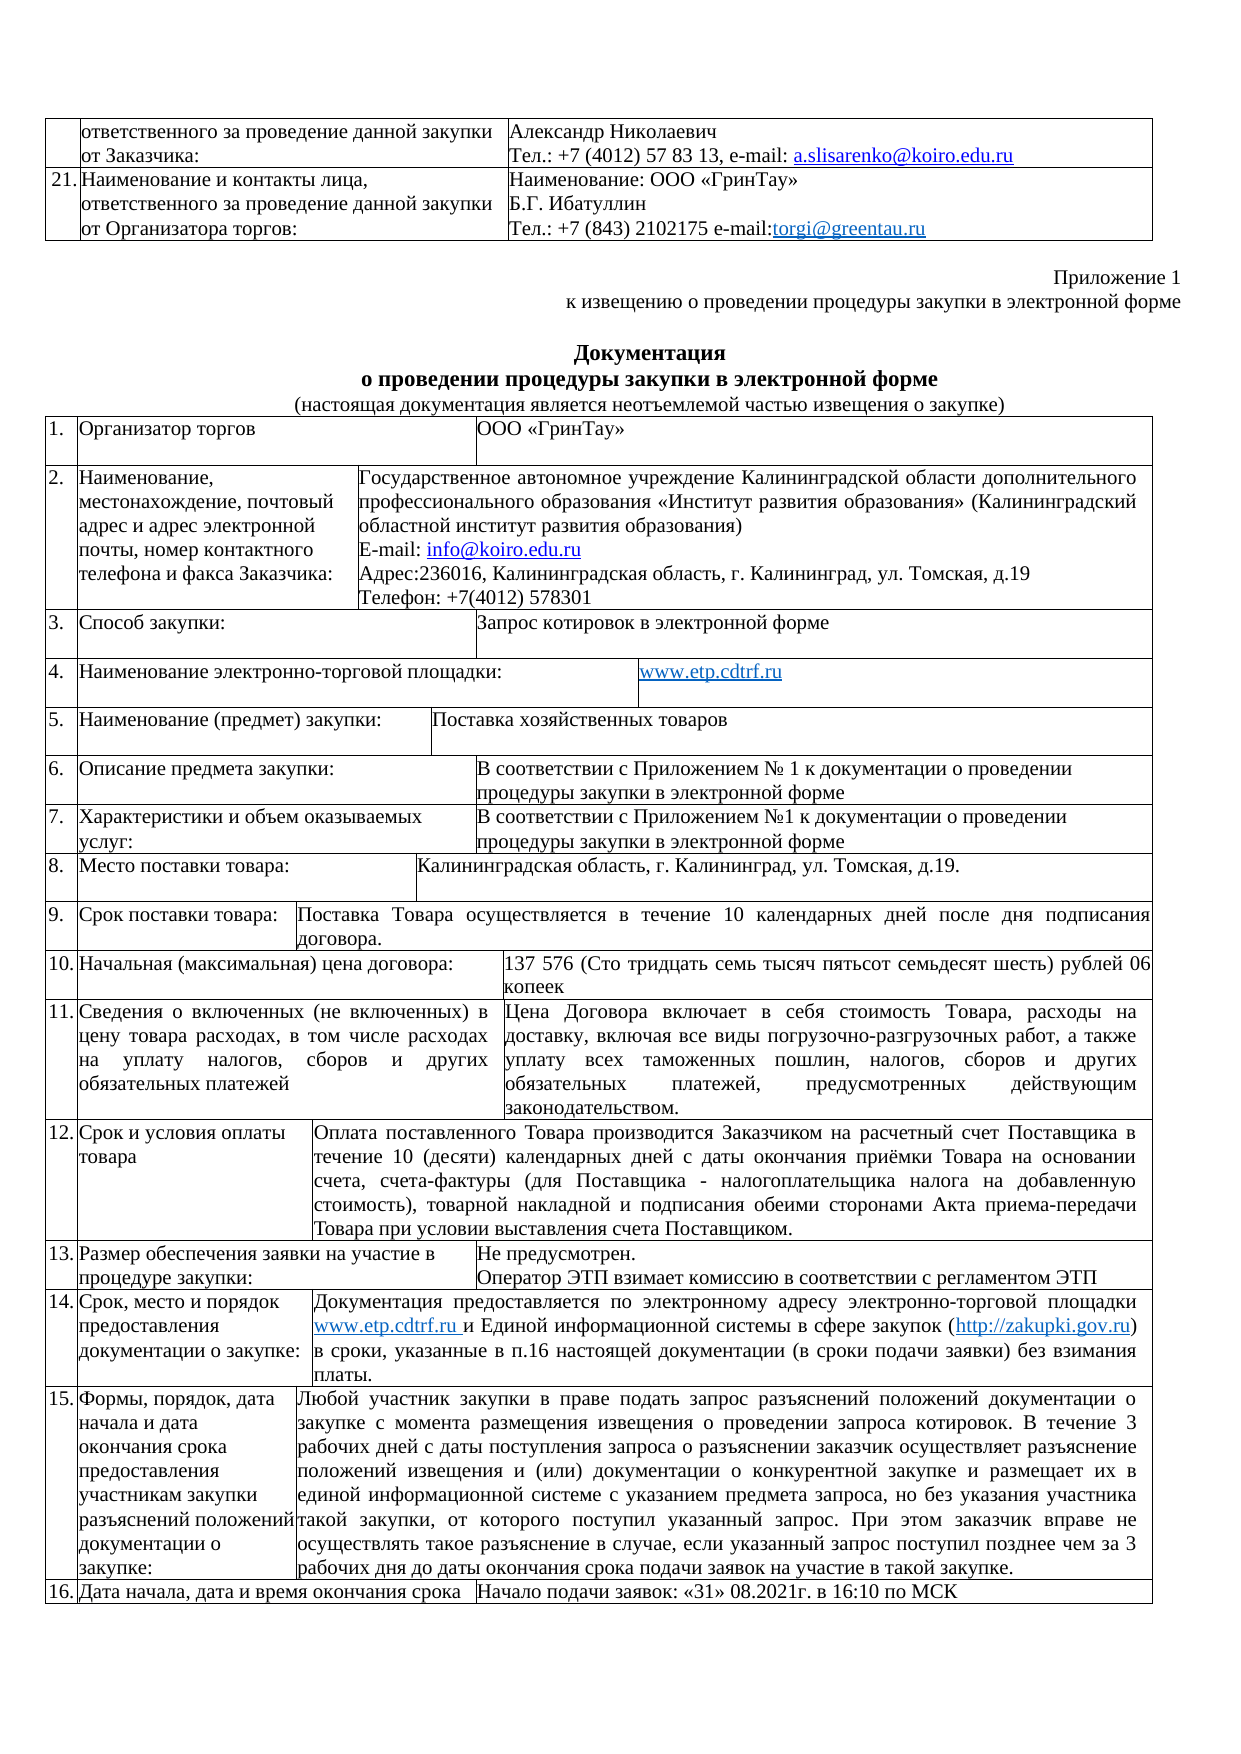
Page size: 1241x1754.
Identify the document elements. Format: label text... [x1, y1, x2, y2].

table_cell [46, 756, 77, 804]
table_cell Размер обеспечения заявки на участие в процедуре закупки: [78, 1241, 476, 1289]
table_cell Цена Договора включает в себя стоимость Товара, расходы на доставку, включая все виды погрузочно-разгрузочных работ, а также уплату всех таможенных пошлин, налогов, сборов и других обязательных платежей, предусмотренных действующим законодательством. [505, 1000, 1152, 1119]
table_cell Сведения о включенных (не включенных) в цену товара расходах, в том числе расходах на уплату налогов, сборов и других обязательных платежей [78, 1000, 504, 1119]
table_cell [46, 951, 77, 998]
table_cell [46, 168, 80, 239]
table_cell Наименование электронно-торговой площадки: [78, 659, 638, 707]
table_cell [509, 119, 1152, 167]
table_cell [81, 119, 508, 167]
table_cell Калининградская область, г. Калининград, ул. Томская, д.19. [417, 854, 1152, 901]
text о проведении процедуры закупки в электронной форме [148, 365, 1152, 392]
table_cell Документация предоставляется по электронному адресу электронно-торговой площадки www.etp.cdtrf.ru и Единой информационной системы в сфере закупок (http://zakupki.gov.ru) в сроки, указанные в п.16 настоящей документации (в сроки подачи заявки) без взимания платы. [313, 1290, 1152, 1386]
table_cell Государственное автономное учреждение Калининградской области дополнительного профессионального образования «Институт развития образования» (Калининградский областной институт развития образования) Е-mail: info@koiro.edu.ru Адрес:236016, Калининградская область, г. Калининград, ул. Томская, д.19 Телефон: +7(4012) 578301 [359, 466, 1152, 609]
text к извещению о проведении процедуры закупки в электронной форме [148, 289, 1181, 313]
table_cell Начальная (максимальная) цена договора: [78, 951, 503, 998]
table_cell [46, 708, 77, 755]
table_cell Описание предмета закупки: [78, 756, 476, 804]
table_cell Срок, место и порядок предоставления документации о закупке: [78, 1290, 312, 1386]
table_cell Срок поставки товара: [78, 902, 296, 950]
table_header ООО «ГринТау» [477, 417, 1152, 464]
table_cell [46, 1241, 77, 1289]
table_cell Любой участник закупки в праве подать запрос разъяснений положений документации о закупке с момента размещения извещения о проведении запроса котировок. В течение 3 рабочих дней с даты поступления запроса о разъяснении заказчик осуществляет разъяснение положений извещения и (или) документации о конкурентной закупке и размещает их в единой информационной системе с указанием предмета запроса, но без указания участника такой закупки, от которого поступил указанный запрос. При этом заказчик вправе не осуществлять такое разъяснение в случае, если указанный запрос поступил позднее чем за 3 рабочих дня до даты окончания срока подачи заявок на участие в такой закупке. [297, 1387, 1152, 1579]
table_header Организатор торгов [78, 417, 476, 464]
table_cell [46, 1387, 77, 1579]
table_cell [46, 466, 77, 609]
table_cell Формы, порядок, дата начала и дата окончания срока предоставления участникам закупки разъяснений положений документации о закупке: [78, 1387, 296, 1579]
table_cell Место поставки товара: [78, 854, 416, 901]
table_cell [46, 610, 77, 658]
table_header [46, 417, 77, 464]
table_cell В соответствии с Приложением № 1 к документации о проведении процедуры закупки в электронной форме [477, 756, 1152, 804]
table_cell Наименование, местонахождение, почтовый адрес и адрес электронной почты, номер контактного телефона и факса Заказчика: [78, 466, 358, 609]
table_cell Срок и условия оплаты товара [78, 1120, 312, 1240]
table_cell Поставка хозяйственных товаров [432, 708, 1152, 755]
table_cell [78, 1580, 476, 1603]
table_cell [46, 1000, 77, 1119]
table_cell Наименование: ООО «ГринТау» Б.Г. Ибатуллин Тел.: +7 (843) 2102175 e-mail:torgi@greentau.ru [509, 168, 1152, 239]
table_cell Не предусмотрен. Оператор ЭТП взимает комиссию в соответствии с регламентом ЭТП [477, 1241, 1152, 1289]
table_cell Наименование (предмет) закупки: [78, 708, 431, 755]
table_cell [46, 1120, 77, 1240]
table_cell 137 576 (Сто тридцать семь тысяч пятьсот семьдесят шесть) рублей 06 копеек [504, 951, 1152, 998]
table_cell Оплата поставленного Товара производится Заказчиком на расчетный счет Поставщика в течение 10 (десяти) календарных дней с даты окончания приёмки Товара на основании счета, счета-фактуры (для Поставщика - налогоплательщика налога на добавленную стоимость), товарной накладной и подписания обеими сторонами Акта приема-передачи Товара при условии выставления счета Поставщиком. [313, 1120, 1152, 1240]
table_cell [46, 1580, 77, 1603]
table_cell В соответствии с Приложением №1 к документации о проведении процедуры закупки в электронной форме [477, 805, 1152, 853]
table_cell Наименование и контакты лица, ответственного за проведение данной закупки от Организатора торгов: [81, 168, 508, 239]
table_cell [46, 1290, 77, 1386]
text (настоящая документация является неотъемлемой частью извещения о закупке) [148, 392, 1152, 416]
table_cell [46, 805, 77, 853]
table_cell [477, 1580, 1152, 1603]
table_cell Характеристики и объем оказываемых услуг: [78, 805, 476, 853]
table_cell [46, 902, 77, 950]
table_cell Способ закупки: [78, 610, 476, 658]
table_cell [46, 659, 77, 707]
table_cell Поставка Товара осуществляется в течение 10 календарных дней после дня подписания договора. [297, 902, 1152, 950]
text Приложение 1 [148, 264, 1181, 289]
table_cell www.etp.cdtrf.ru [639, 659, 1152, 707]
table_cell Запрос котировок в электронной форме [477, 610, 1152, 658]
text Документация [148, 339, 1152, 365]
table_cell [46, 854, 77, 901]
table_cell [46, 119, 80, 167]
